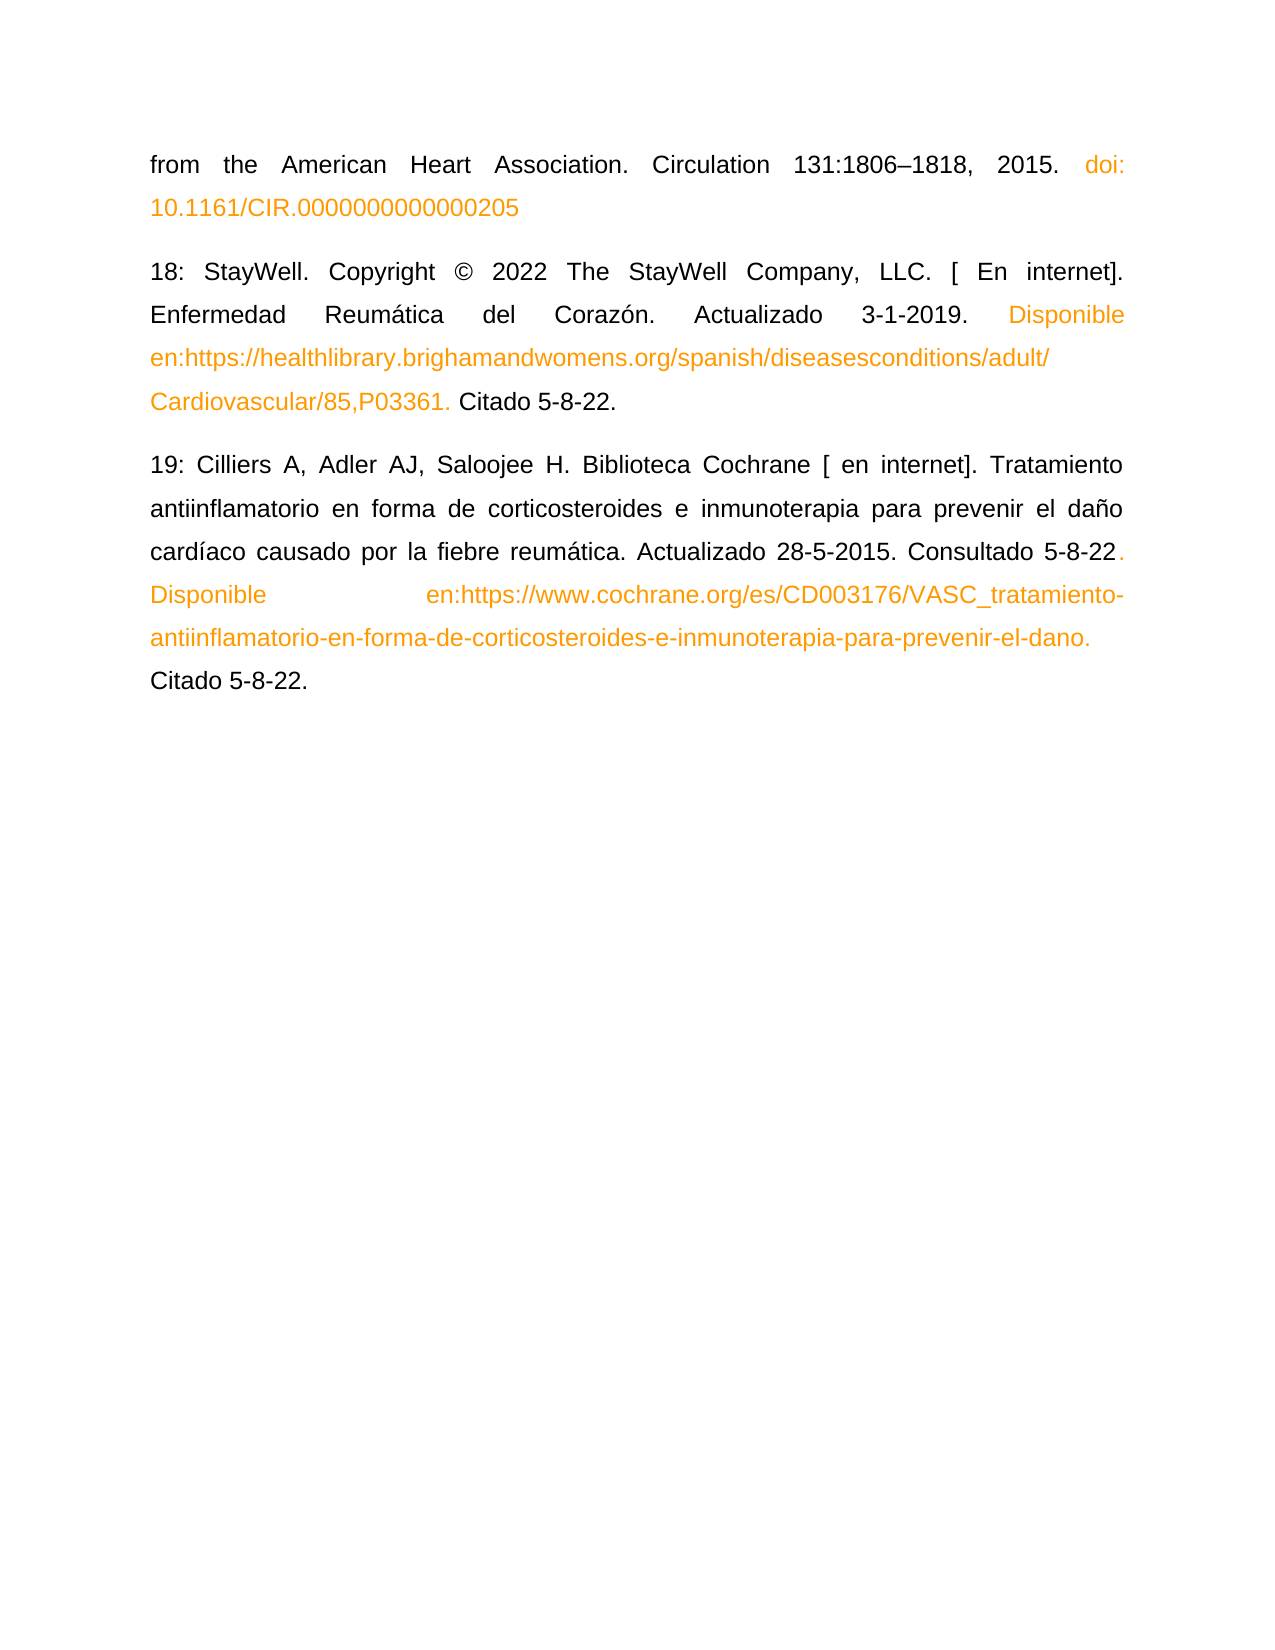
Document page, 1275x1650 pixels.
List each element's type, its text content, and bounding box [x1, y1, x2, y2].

text 19: Cilliers A, Adler AJ, Saloojee H. Biblioteca Cochrane [ en internet]. Tratamiento antiinflamatorio en forma de corticosteroides e inmunoterapia para prevenir el daño cardíaco causado por la fiebre reumática. Actualizado 28-5-2015. Consultado 5-8-22. Disponible en:https://www.cochrane.org/es/CD003176/VASC_tratamiento-antiinflamatorio-en-forma-de-corticosteroides-e-inmunoterapia-para-prevenir-el-dano. Citado 5-8-22. [150, 450, 1125, 695]
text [150, 150, 1125, 222]
text 18: StayWell. Copyright © 2022 The StayWell Company, LLC. [ En internet]. Enfermedad Reumática del Corazón. Actualizado 3-1-2019. Disponible en:https://healthlibrary.brighamandwomens.org/spanish/diseasesconditions/adult/Cardiovascular/85,P03361. Citado 5-8-22. [150, 257, 1125, 415]
